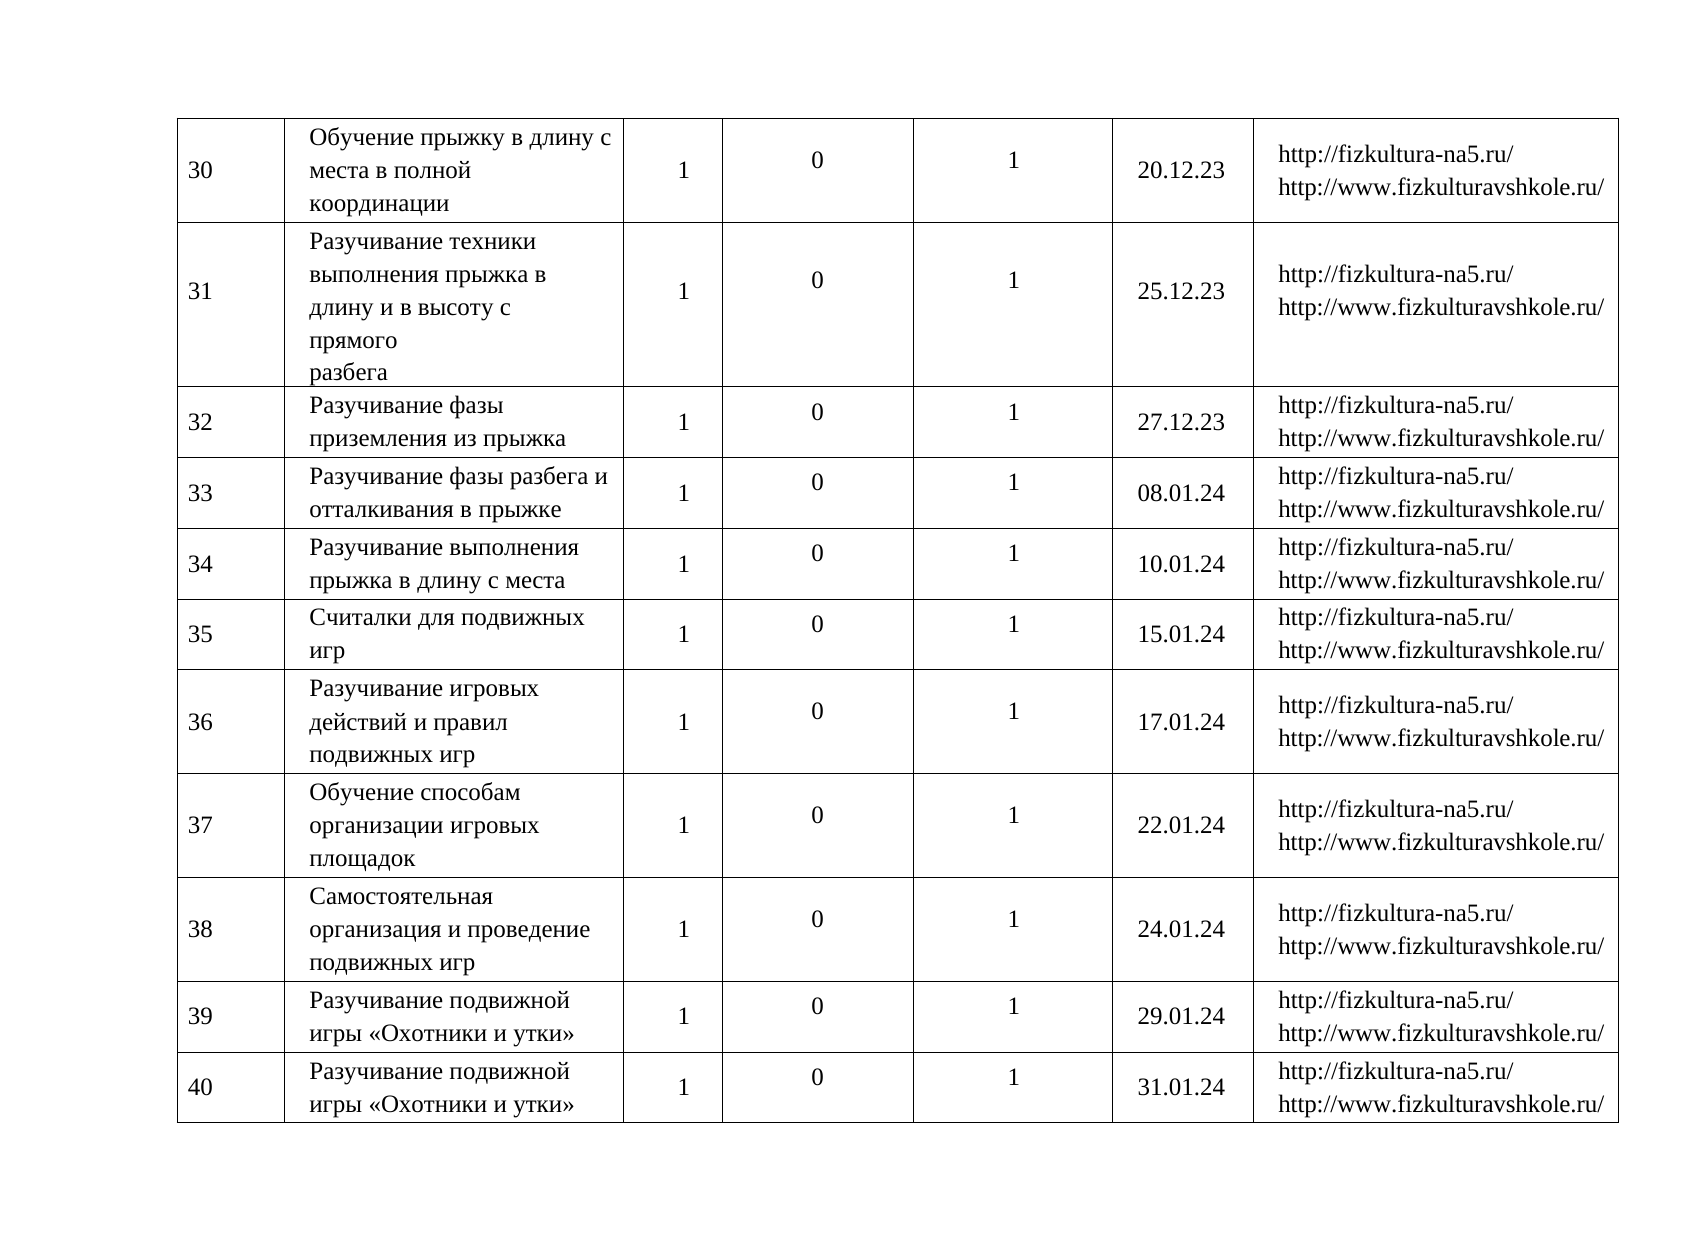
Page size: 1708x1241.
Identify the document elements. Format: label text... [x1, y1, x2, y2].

table_cell 0 [723, 529, 913, 598]
table_cell 0 [723, 600, 913, 669]
table_cell Разучивание техники выполнения прыжка в длину и в высоту с прямого разбега [285, 223, 623, 386]
table_cell 36 [178, 670, 284, 773]
table_cell Разучивание фазы разбега и отталкивания в прыжке [285, 458, 623, 527]
table_cell http://fizkultura-na5.ru/ http://www.fizkulturavshkole.ru/ [1254, 774, 1618, 877]
table_cell 1 [624, 458, 722, 527]
table_cell 34 [178, 529, 284, 598]
table_cell 22.01.24 [1113, 774, 1253, 877]
table_cell Разучивание игровых действий и правил подвижных игр [285, 670, 623, 773]
table_cell 0 [723, 774, 913, 877]
table_cell 1 [914, 670, 1112, 773]
table_cell 25.12.23 [1113, 223, 1253, 386]
table_cell 40 [178, 1053, 284, 1122]
table_cell Разучивание выполнения прыжка в длину с места [285, 529, 623, 598]
table_cell 29.01.24 [1113, 982, 1253, 1052]
table_cell 0 [723, 670, 913, 773]
table_cell 32 [178, 387, 284, 457]
table_cell 1 [624, 387, 722, 457]
table_cell 39 [178, 982, 284, 1052]
table_cell 0 [723, 1053, 913, 1122]
table_cell 35 [178, 600, 284, 669]
table_cell 1 [914, 878, 1112, 981]
table_cell 10.01.24 [1113, 529, 1253, 598]
table_cell Разучивание фазы приземления из прыжка [285, 387, 623, 457]
table_cell Самостоятельная организация и проведение подвижных игр [285, 878, 623, 981]
table_cell 1 [914, 982, 1112, 1052]
table_cell 38 [178, 878, 284, 981]
table_header 30 [178, 119, 284, 222]
table_cell http://fizkultura-na5.ru/ http://www.fizkulturavshkole.ru/ [1254, 529, 1618, 598]
table_cell 0 [723, 223, 913, 386]
table_cell 1 [914, 223, 1112, 386]
table_cell 1 [624, 774, 722, 877]
table_header 20.12.23 [1113, 119, 1253, 222]
table_cell 1 [914, 458, 1112, 527]
table_cell 0 [723, 982, 913, 1052]
table_cell 27.12.23 [1113, 387, 1253, 457]
table_header 1 [914, 119, 1112, 222]
table_cell 1 [624, 1053, 722, 1122]
table_cell Считалки для подвижных игр [285, 600, 623, 669]
table_cell 24.01.24 [1113, 878, 1253, 981]
table_cell Обучение способам организации игровых площадок [285, 774, 623, 877]
table_cell 0 [723, 458, 913, 527]
table_cell 1 [914, 387, 1112, 457]
table_cell 08.01.24 [1113, 458, 1253, 527]
table_cell 1 [624, 878, 722, 981]
table_cell http://fizkultura-na5.ru/ http://www.fizkulturavshkole.ru/ [1254, 878, 1618, 981]
table_cell 15.01.24 [1113, 600, 1253, 669]
table_cell 33 [178, 458, 284, 527]
table_cell 1 [914, 774, 1112, 877]
table_header http://fizkultura-na5.ru/ http://www.fizkulturavshkole.ru/ [1254, 119, 1618, 222]
table_cell 1 [624, 600, 722, 669]
table_cell 31.01.24 [1113, 1053, 1253, 1122]
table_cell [1254, 982, 1618, 1052]
table_cell 1 [624, 223, 722, 386]
table_cell 31 [178, 223, 284, 386]
table_cell http://fizkultura-na5.ru/ http://www.fizkulturavshkole.ru/ [1254, 670, 1618, 773]
table_cell Разучивание подвижной игры «Охотники и утки» [285, 982, 623, 1052]
table_cell 1 [914, 1053, 1112, 1122]
table_cell 1 [624, 529, 722, 598]
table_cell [1254, 223, 1618, 386]
table_cell 0 [723, 878, 913, 981]
table_cell 1 [624, 982, 722, 1052]
table_cell http://fizkultura-na5.ru/ http://www.fizkulturavshkole.ru/ [1254, 387, 1618, 457]
table_cell Разучивание подвижной игры «Охотники и утки» [285, 1053, 623, 1122]
table_header Обучение прыжку в длину с места в полной координации [285, 119, 623, 222]
table_header 1 [624, 119, 722, 222]
table_cell 1 [624, 670, 722, 773]
table_cell 37 [178, 774, 284, 877]
table_cell 17.01.24 [1113, 670, 1253, 773]
table_cell http://fizkultura-na5.ru/ http://www.fizkulturavshkole.ru/ [1254, 458, 1618, 527]
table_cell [1254, 1053, 1618, 1122]
table_cell http://fizkultura-na5.ru/ http://www.fizkulturavshkole.ru/ [1254, 600, 1618, 669]
table_cell 1 [914, 529, 1112, 598]
table_cell 1 [914, 600, 1112, 669]
table_header 0 [723, 119, 913, 222]
table_cell 0 [723, 387, 913, 457]
